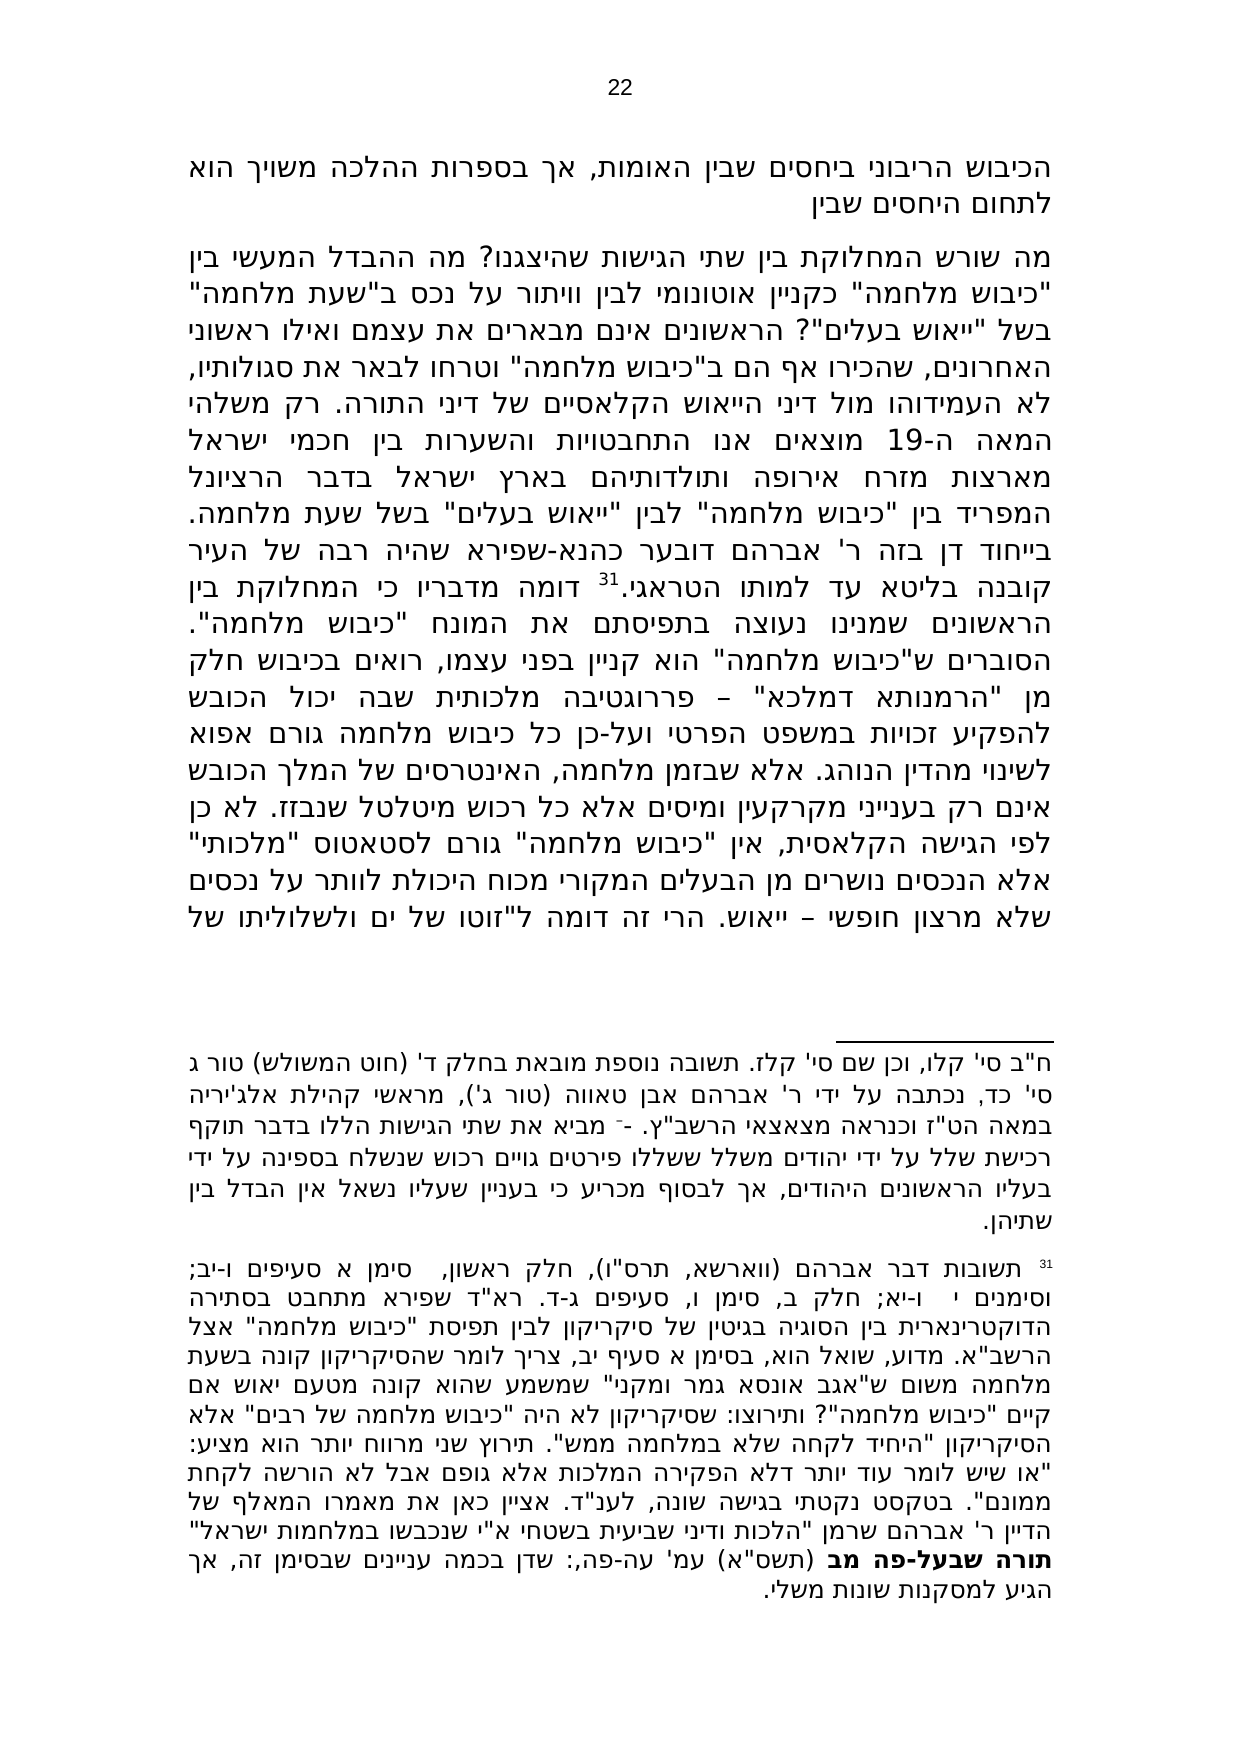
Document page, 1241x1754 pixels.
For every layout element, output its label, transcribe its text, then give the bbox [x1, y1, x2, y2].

text מה שורש המחלוקת בין שתי הגישות שהיצגנו? מה ההבדל המעשי בין "כיבוש מלחמה" כקניין אוטונומי לבין וויתור על נכס ב"שעת מלחמה" בשל "ייאוש בעלים"? הראשונים אינם מבארים את עצמם ואילו ראשוני האחרונים, שהכירו אף הם ב"כיבוש מלחמה" וטרחו לבאר את סגולותיו, לא העמידוהו מול דיני הייאוש הקלאסיים של דיני התורה. רק משלהי המאה ה-19 מוצאים אנו התחבטויות והשערות בין חכמי ישראל מארצות מזרח אירופה ותולדותיהם בארץ ישראל בדבר הרציונל המפריד בין "כיבוש מלחמה" לבין "ייאוש בעלים" בשל שעת מלחמה. בייחוד דן בזה ר' אברהם דובער כהנא-שפירא שהיה רבה של העיר קובנה בליטא עד למותו הטראגי. דומה מדבריו כי המחלוקת בין הראשונים שמנינו נעוצה בתפיסתם את המונח "כיבוש מלחמה". הסוברים ש"כיבוש מלחמה" הוא קניין בפני עצמו, רואים בכיבוש חלק מן "הרמנותא דמלכא" – פררוגטיבה מלכותית שבה יכול הכובש להפקיע זכויות במשפט הפרטי ועל-כן כל כיבוש מלחמה גורם אפוא לשינוי מהדין הנוהג. אלא שבזמן מלחמה, האינטרסים של המלך הכובש אינם רק בענייני מקרקעין ומיסים אלא כל רכוש מיטלטל שנבזז. לא כן לפי הגישה הקלאסית, אין "כיבוש מלחמה" גורם לסטאטוס "מלכותי" אלא הנכסים נושרים מן הבעלים המקורי מכוח היכולת לוותר על נכסים שלא מרצון חופשי – ייאוש. הרי זה דומה ל"זוטו של ים ולשלוליתו של נהר" ש"אפילו עומד וצווח נעשה כצווח על ביתו שנפל", כלשון הרא"ש בהלכותיו. [187, 240, 1053, 934]
text במקום אחר הרחבתי את הדיבור אודות המחלוקת שהתגלעה בין חכמי ההלכה החל מאמצע ימי הביניים עד לימינו, על משמעותו של "הטיהור". אסכולה אחת של ראשונים סבורה הייתה שאין במלחמה אלא מה שעולה מתוך התלמודים – "שעת מלחמה" - נקודת ציון בציר הזמן שממנו ניתן לשער כי בעלי הנכס שנלקח על ידי הכובשים התייאשו מזכויותיהם. אך הרבה מחכמי ההלכה דוגלים באסכולה אחרת המעצימה את המלחמה והופכתה למושג משפטי אוטונומי בעל חיות בפני עצמו של "קניין כיבוש מלחמה" או "חזקת מלחמה". המלחמה אינה עוד נתון עובדתי, נקודת ציון שממנה מתחילה שעת הייאוש הגורמת לאדם לאבד זכויותיו לטובת הסיקריקון תמורת הישארותו בחיים כפי שעולה מספרות חז"ל, "כיבוש מלחמה" היא דרך אוטונומית לסיום יחסי הבעלות וההחזקה של הבעלים הראשונים, וממנה מקום לכל יהודי שקנה רכוש כבוש זה מהמלכות הכובשת להמשיך להחזיק בנכס שנרכש ללא שום פקפוק או נדנוד של עבירת הגזל. והיו בין החכמים שפסחו על שני הסעיפים.האסמכתא ל"קניין כיבוש מלחמה" הוא מתחום הכיבוש הריבוני ביחסים שבין האומות, אך בספרות ההלכה משויך הוא לתחום היחסים שבין [187, 150, 1053, 221]
